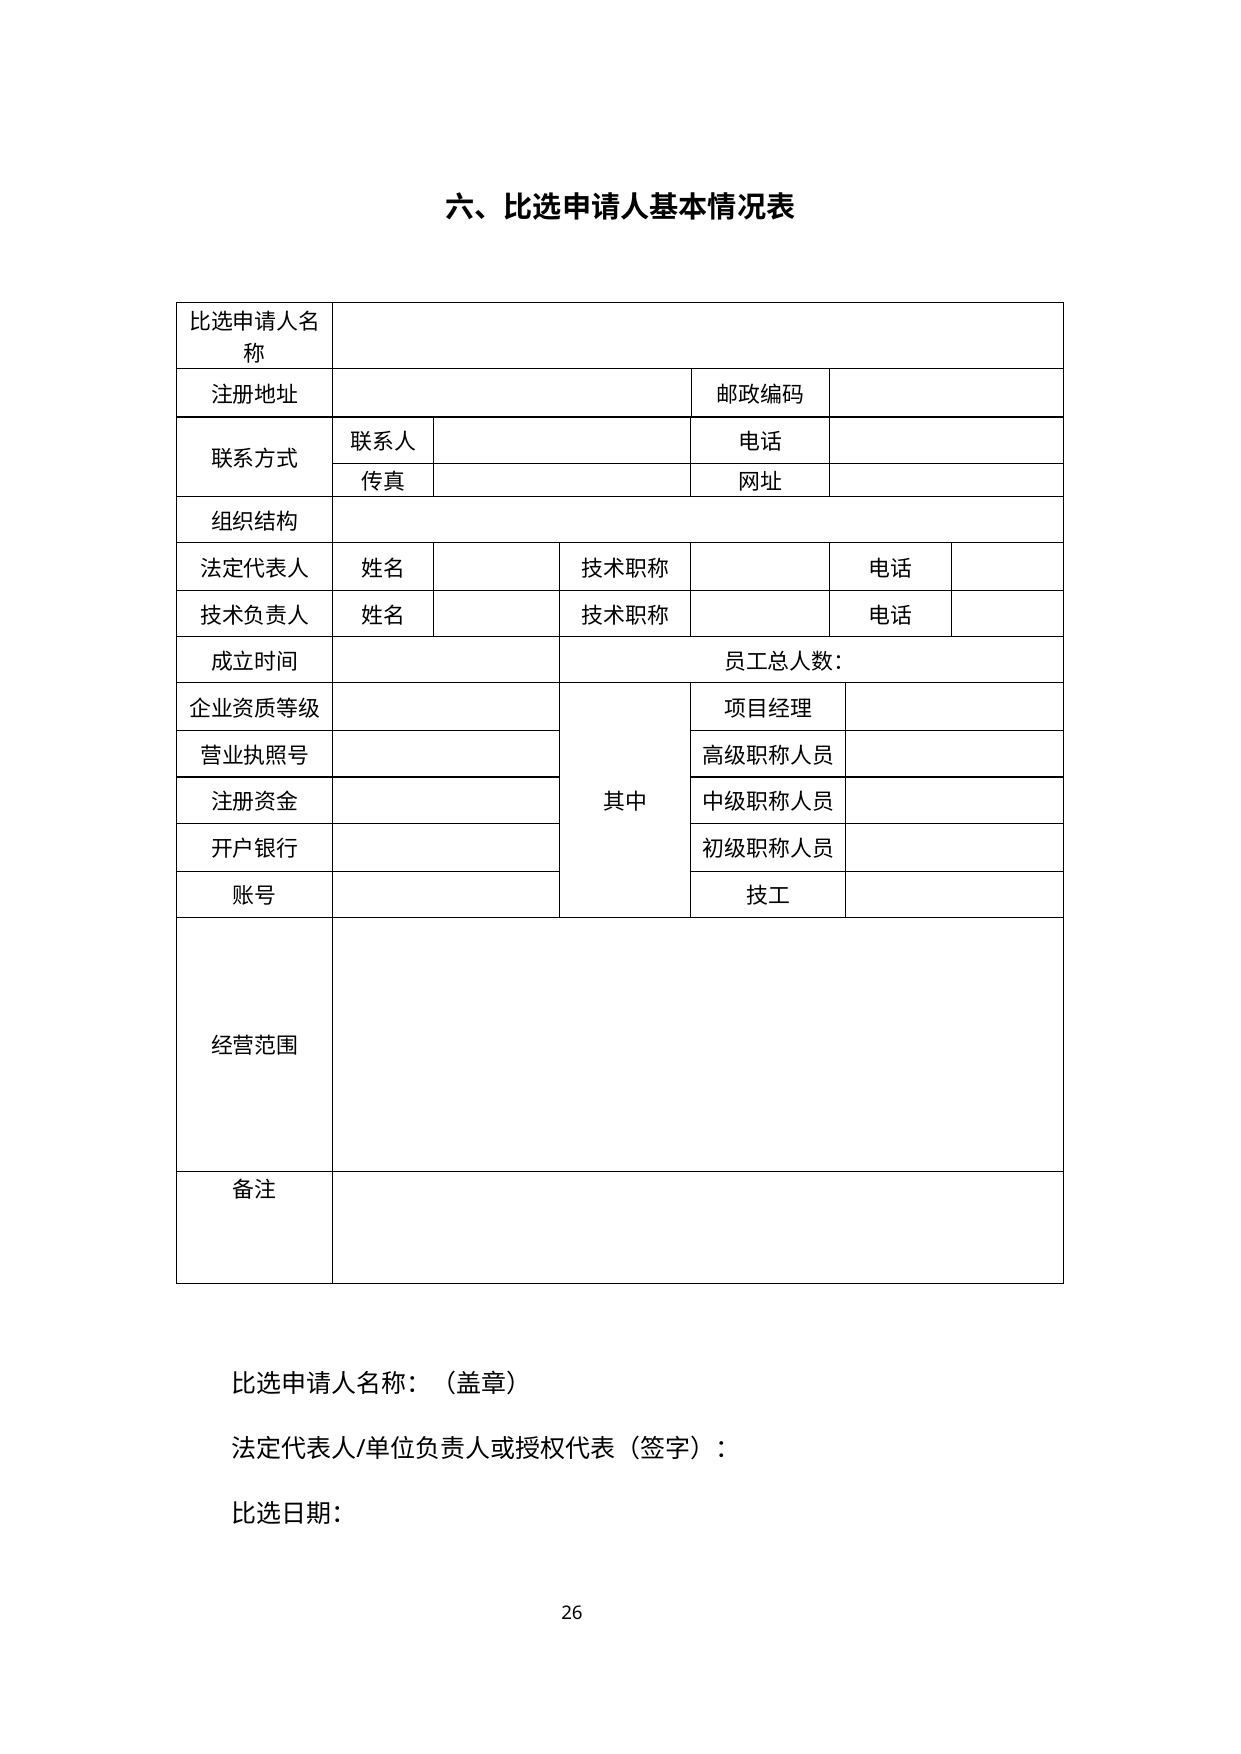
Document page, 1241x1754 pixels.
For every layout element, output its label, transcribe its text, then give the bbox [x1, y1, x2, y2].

table_cell 成立时间 [177, 637, 332, 682]
table_cell [952, 591, 1063, 636]
table_cell 企业资质等级 [177, 683, 332, 730]
table_cell [333, 778, 559, 822]
table_header 比选申请人名称 [177, 303, 332, 368]
table_cell 开户银行 [177, 824, 332, 871]
text 比选日期： [187, 1479, 1053, 1544]
table_cell 项目经理 [691, 683, 845, 730]
table_cell 员工总人数： [560, 637, 1063, 682]
table_header [333, 303, 1063, 368]
table_cell [846, 872, 1063, 917]
table_cell [691, 543, 829, 590]
table_cell 组织结构 [177, 497, 332, 542]
text 比选申请人名称：（盖章） [187, 1349, 1053, 1414]
table_cell 电话 [691, 418, 829, 462]
table_cell [434, 591, 559, 636]
table_cell [830, 464, 1063, 496]
table_cell [333, 872, 559, 917]
table_cell 备注 [177, 1172, 332, 1283]
table_cell 中级职称人员 [691, 778, 845, 822]
table_cell [691, 591, 829, 636]
table_cell 法定代表人 [177, 543, 332, 590]
table_cell 技工 [691, 872, 845, 917]
table_cell 姓名 [333, 543, 433, 590]
table_cell 账号 [177, 872, 332, 917]
table_cell 经营范围 [177, 918, 332, 1171]
table_cell [333, 918, 1063, 1171]
table_cell [333, 497, 1063, 542]
table_cell 联系方式 [177, 418, 332, 496]
table_cell [333, 369, 691, 416]
table_cell [846, 824, 1063, 871]
table_cell [434, 418, 690, 462]
table_cell 技术职称 [560, 591, 690, 636]
table_cell 技术职称 [560, 543, 690, 590]
table_cell 高级职称人员 [691, 731, 845, 776]
table_cell [952, 543, 1063, 590]
table_cell 注册资金 [177, 778, 332, 822]
table_cell 电话 [830, 543, 951, 590]
table_cell 电话 [830, 591, 951, 636]
table_cell 邮政编码 [692, 369, 829, 416]
table_cell [434, 543, 559, 590]
table_cell [846, 731, 1063, 776]
table_cell [333, 824, 559, 871]
table_cell 网址 [691, 464, 829, 496]
subtitle 六、比选申请人基本情况表 [187, 172, 1053, 237]
table_cell 技术负责人 [177, 591, 332, 636]
table_cell [333, 1172, 1063, 1283]
table_cell 注册地址 [177, 369, 332, 416]
table_cell [830, 418, 1063, 462]
table_cell [333, 637, 559, 682]
table_cell 其中 [560, 683, 690, 917]
table_cell 传真 [333, 464, 433, 496]
table_cell [333, 683, 559, 730]
table_cell 营业执照号 [177, 731, 332, 776]
table_cell 初级职称人员 [691, 824, 845, 871]
table_cell [846, 683, 1063, 730]
table_cell 姓名 [333, 591, 433, 636]
table_cell [434, 464, 690, 496]
table_cell [846, 778, 1063, 822]
table_cell [830, 369, 1063, 416]
table_cell [333, 731, 559, 776]
text 法定代表人/单位负责人或授权代表（签字）： [187, 1414, 1053, 1479]
table_cell 联系人 [333, 418, 433, 462]
